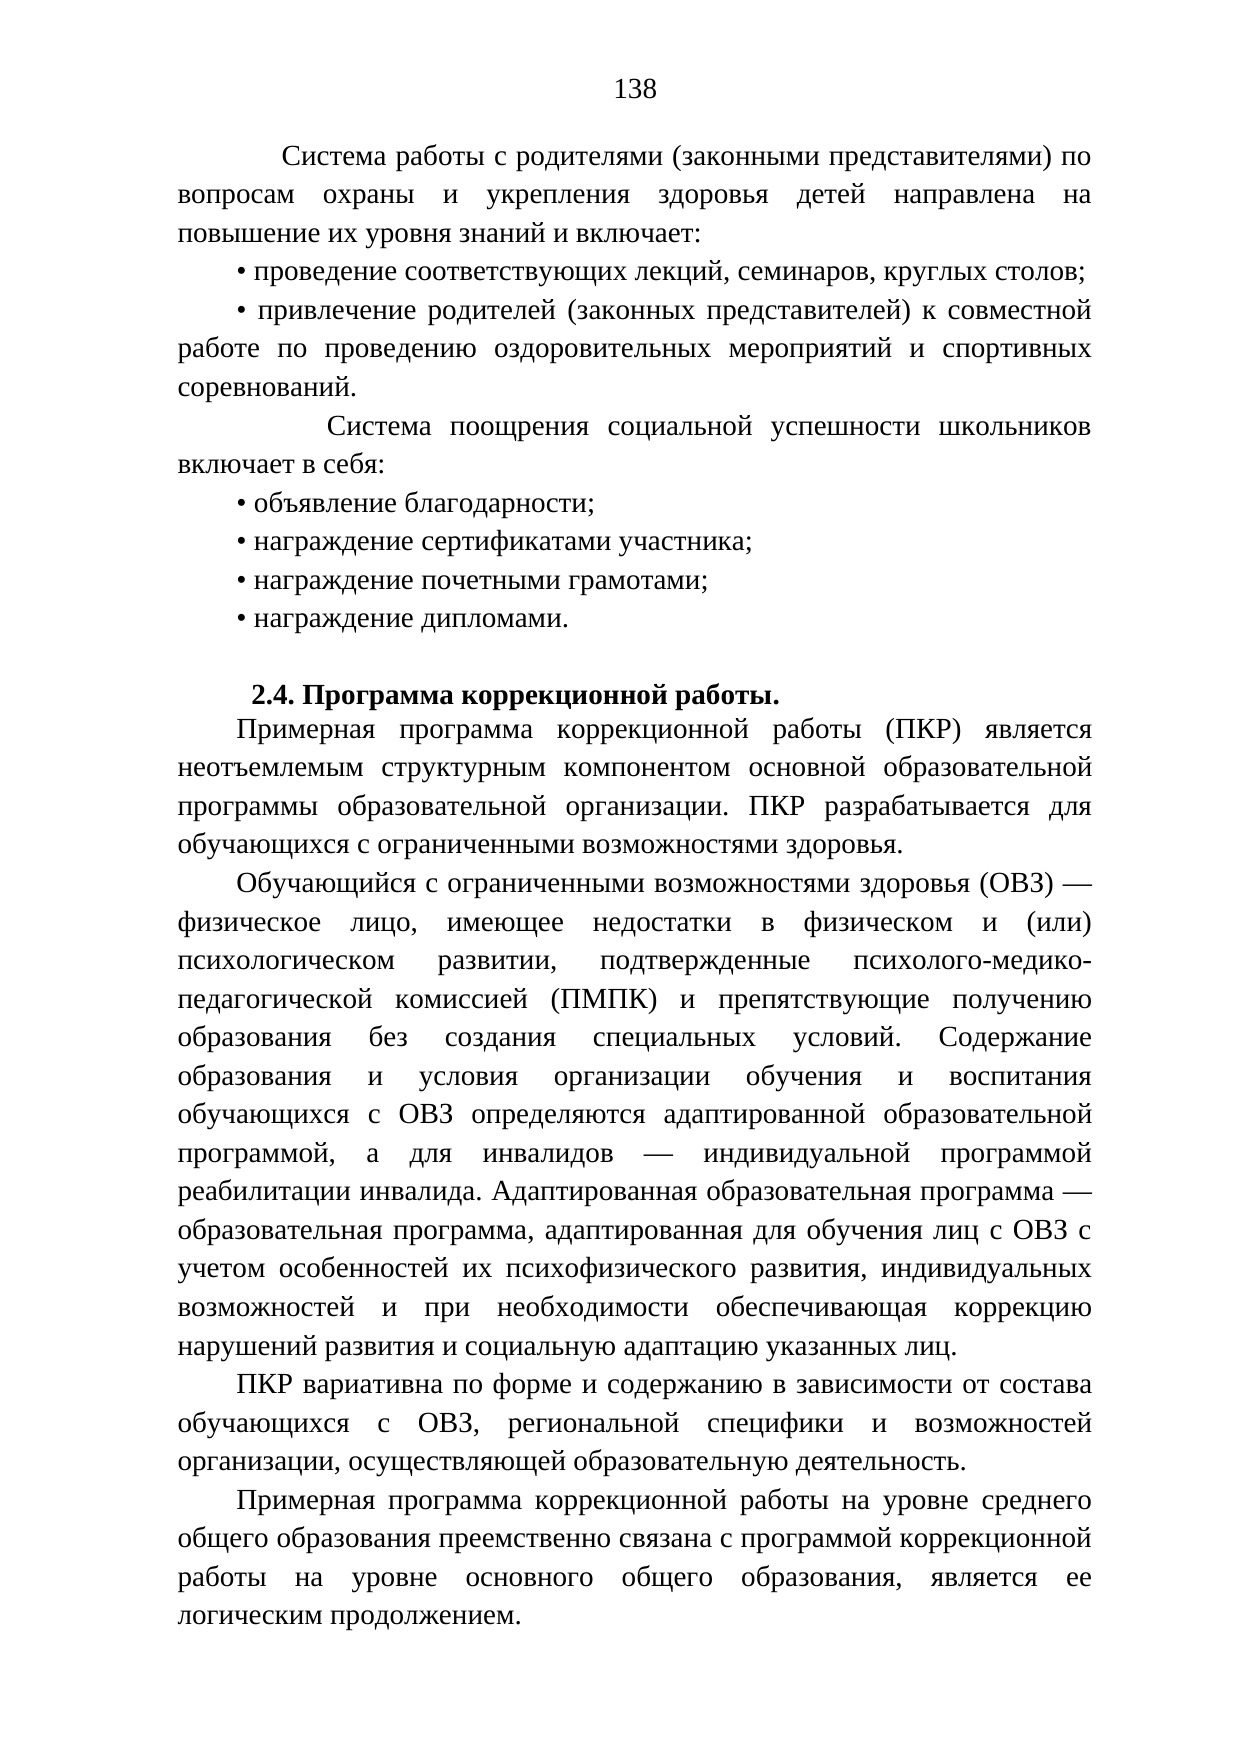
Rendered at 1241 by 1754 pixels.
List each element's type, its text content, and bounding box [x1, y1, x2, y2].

text • награждение сертификатами участника; [177, 523, 1093, 557]
text ПКР вариативна по форме и содержанию в зависимости от состава обучающихся с ОВЗ, региональной специфики и возможностей организации, осуществляющей образовательную деятельность. [177, 1366, 1093, 1477]
text Примерная программа коррекционной работы на уровне среднего общего образования преемственно связана с программой коррекционной работы на уровне основного общего образования, является ее логическим продолжением. [177, 1482, 1093, 1631]
text Обучающийся с ограниченными возможностями здоровья (ОВЗ) — физическое лицо, имеющее недостатки в физическом и (или) психологическом развитии, подтвержденные психолого-медико-педагогической комиссией (ПМПК) и препятствующие получению образования без создания специальных условий. Содержание образования и условия организации обучения и воспитания обучающихся с ОВЗ определяются адаптированной образовательной программой, а для инвалидов — индивидуальной программой реабилитации инвалида. Адаптированная образовательная программа — образовательная программа, адаптированная для обучения лиц с ОВЗ с учетом особенностей их психофизического развития, индивидуальных возможностей и при необходимости обеспечивающая коррекцию нарушений развития и социальную адаптацию указанных лиц. [177, 865, 1093, 1361]
subtitle 2.4. Программа коррекционной работы. [177, 677, 1093, 711]
text Примерная программа коррекционной работы (ПКР) является неотъемлемым структурным компонентом основной образовательной программы образовательной организации. ПКР разрабатывается для обучающихся с ограниченными возможностями здоровья. [177, 711, 1093, 860]
text • награждение почетными грамотами; [177, 562, 1093, 595]
text Система работы с родителями (законными представителями) по вопросам охраны и укрепления здоровья детей направлена на повышение их уровня знаний и включает: [177, 138, 1093, 248]
text • объявление благодарности; [177, 485, 1093, 518]
text Система поощрения социальной успешности школьников включает в себя: [177, 408, 1093, 480]
text • привлечение родителей (законных представителей) к совместной работе по проведению оздоровительных мероприятий и спортивных соревнований. [177, 292, 1093, 403]
text • проведение соответствующих лекций, семинаров, круглых столов; [177, 253, 1093, 287]
text • награждение дипломами. [177, 600, 1093, 634]
